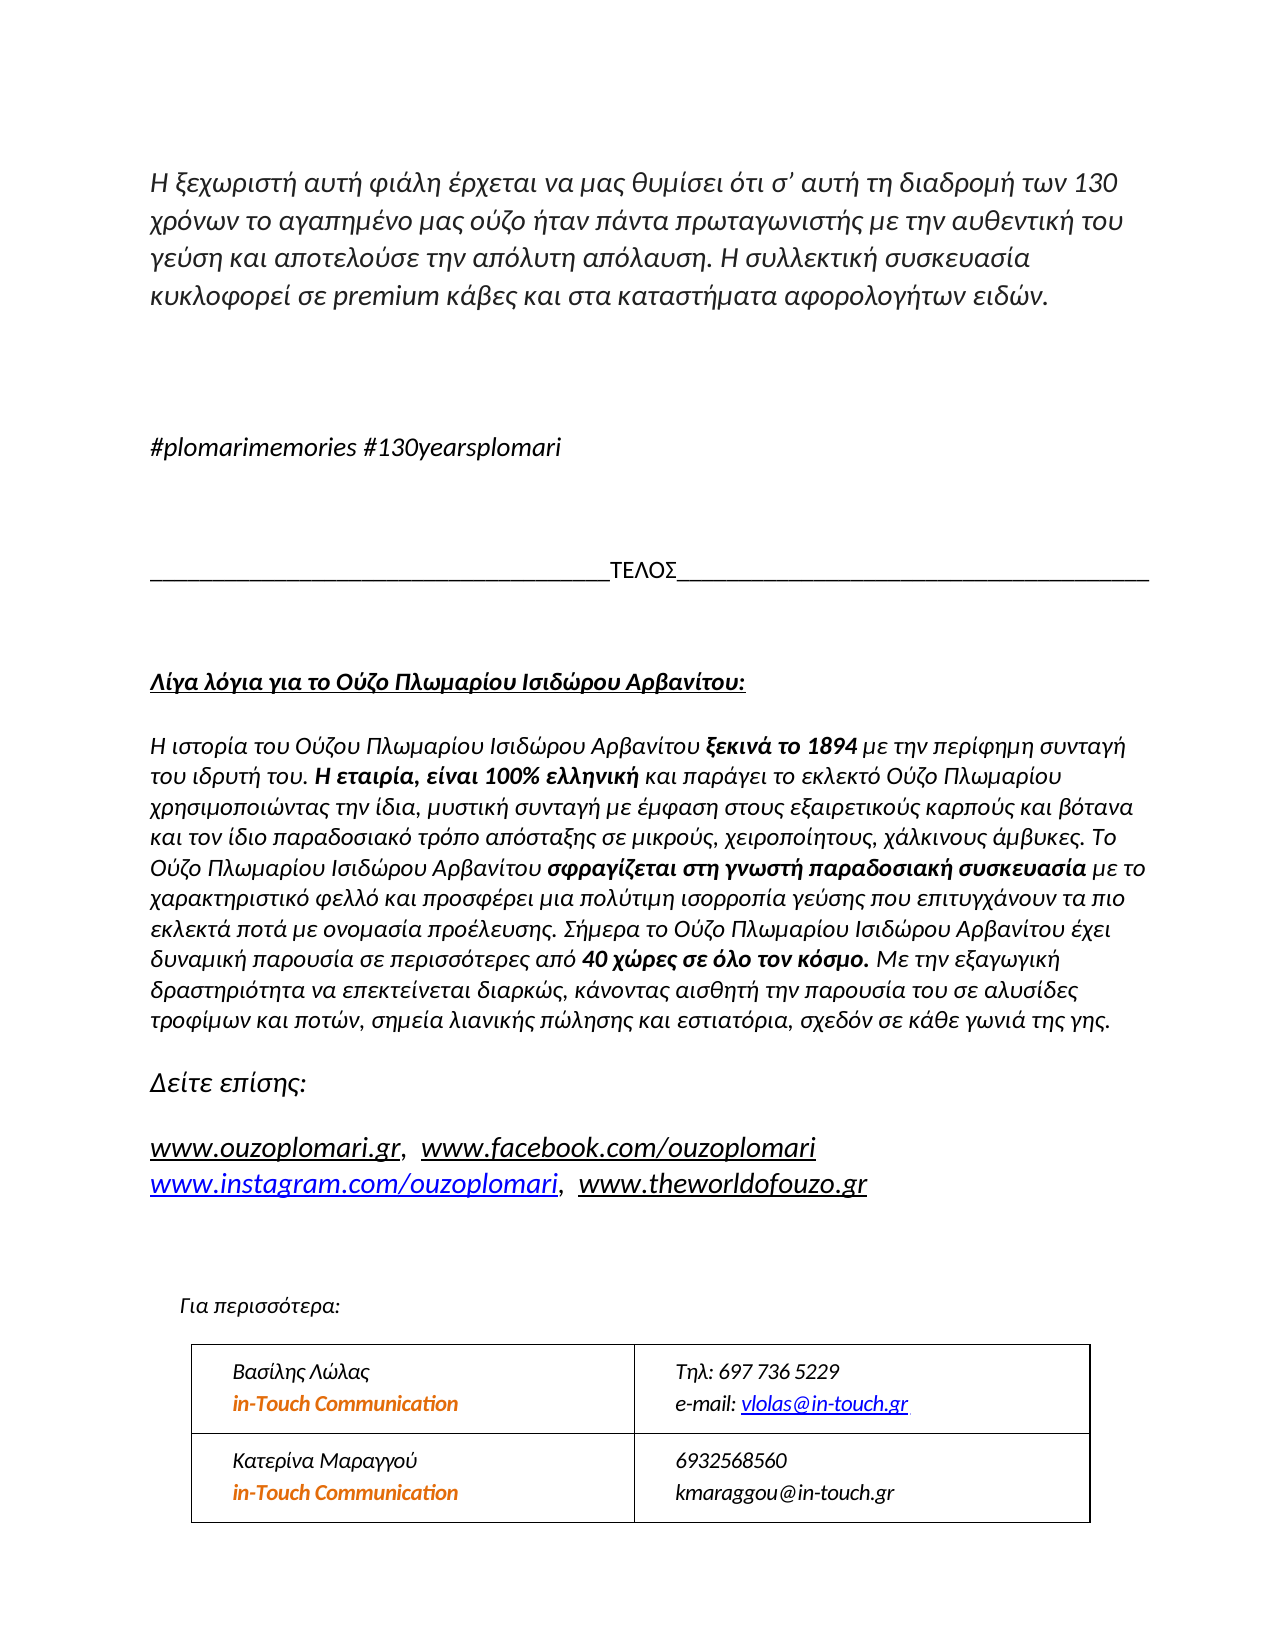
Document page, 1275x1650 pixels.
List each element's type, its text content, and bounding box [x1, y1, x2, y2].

text Για περισσότερα: [179, 1291, 1152, 1319]
text Η ιστορία του Ούζου Πλωμαρίου Ισιδώρου Αρβανίτου ξεκινά το 1894 με την περίφημη συνταγή του ιδρυτή του. Η εταιρία, είναι 100% ελληνική και παράγει το εκλεκτό Ούζο Πλωμαρίου χρησιμοποιώντας την ίδια, μυστική συνταγή με έμφαση στους εξαιρετικούς καρπούς και βότανα και τον ίδιο παραδοσιακό τρόπο απόσταξης σε μικρούς, χειροποίητους, χάλκινους άμβυκες. Το Ούζο Πλωμαρίου Ισιδώρου Αρβανίτου σφραγίζεται στη γνωστή παραδοσιακή συσκευασία με το χαρακτηριστικό φελλό και προσφέρει μια πολύτιμη ισορροπία γεύσης που επιτυγχάνουν τα πιο εκλεκτά ποτά με ονομασία προέλευσης. Σήμερα το Ούζο Πλωμαρίου Ισιδώρου Αρβανίτου έχει δυναμική παρουσία σε περισσότερες από 40 χώρες σε όλο τον κόσμο. Με την εξαγωγική δραστηριότητα να επεκτείνεται διαρκώς, κάνοντας αισθητή την παρουσία του σε αλυσίδες τροφίμων και ποτών, σημεία λιανικής πώλησης και εστιατόρια, σχεδόν σε κάθε γωνιά της γης. [150, 730, 1152, 1035]
text www.ouzoplomari.gr, www.facebook.com/ouzoplomari www.instagram.com/ouzoplomari, www.theworldofouzo.gr [150, 1129, 1152, 1200]
table_cell Κατερίνα Μαραγγού in-Touch Communication [192, 1434, 634, 1522]
table_header Βασίλης Λώλας in-Touch Communication [192, 1345, 634, 1433]
table_header Τηλ: 697 736 5229 e-mail: vlolas@in-touch.gr [635, 1345, 1089, 1433]
text #plomarimemories #130yearsplomari [150, 429, 1152, 463]
table_cell 6932568560 kmaraggou@in-touch.gr [635, 1434, 1089, 1522]
text Δείτε επίσης: [150, 1064, 1152, 1100]
text _____________________________________ΤΕΛΟΣ______________________________________ [150, 519, 1152, 584]
text Η ξεχωριστή αυτή φιάλη έρχεται να μας θυμίσει ότι σ’ αυτή τη διαδρομή των 130 χρόνων το αγαπημένο μας ούζο ήταν πάντα πρωταγωνιστής με την αυθεντική του γεύση και αποτελούσε την απόλυτη απόλαυση. Η συλλεκτική συσκευασία κυκλοφορεί σε premium κάβες και στα καταστήματα αφορολογήτων ειδών. [150, 162, 1152, 312]
text Λίγα λόγια για το Ούζο Πλωμαρίου Ισιδώρου Αρβανίτου: [150, 666, 1152, 696]
